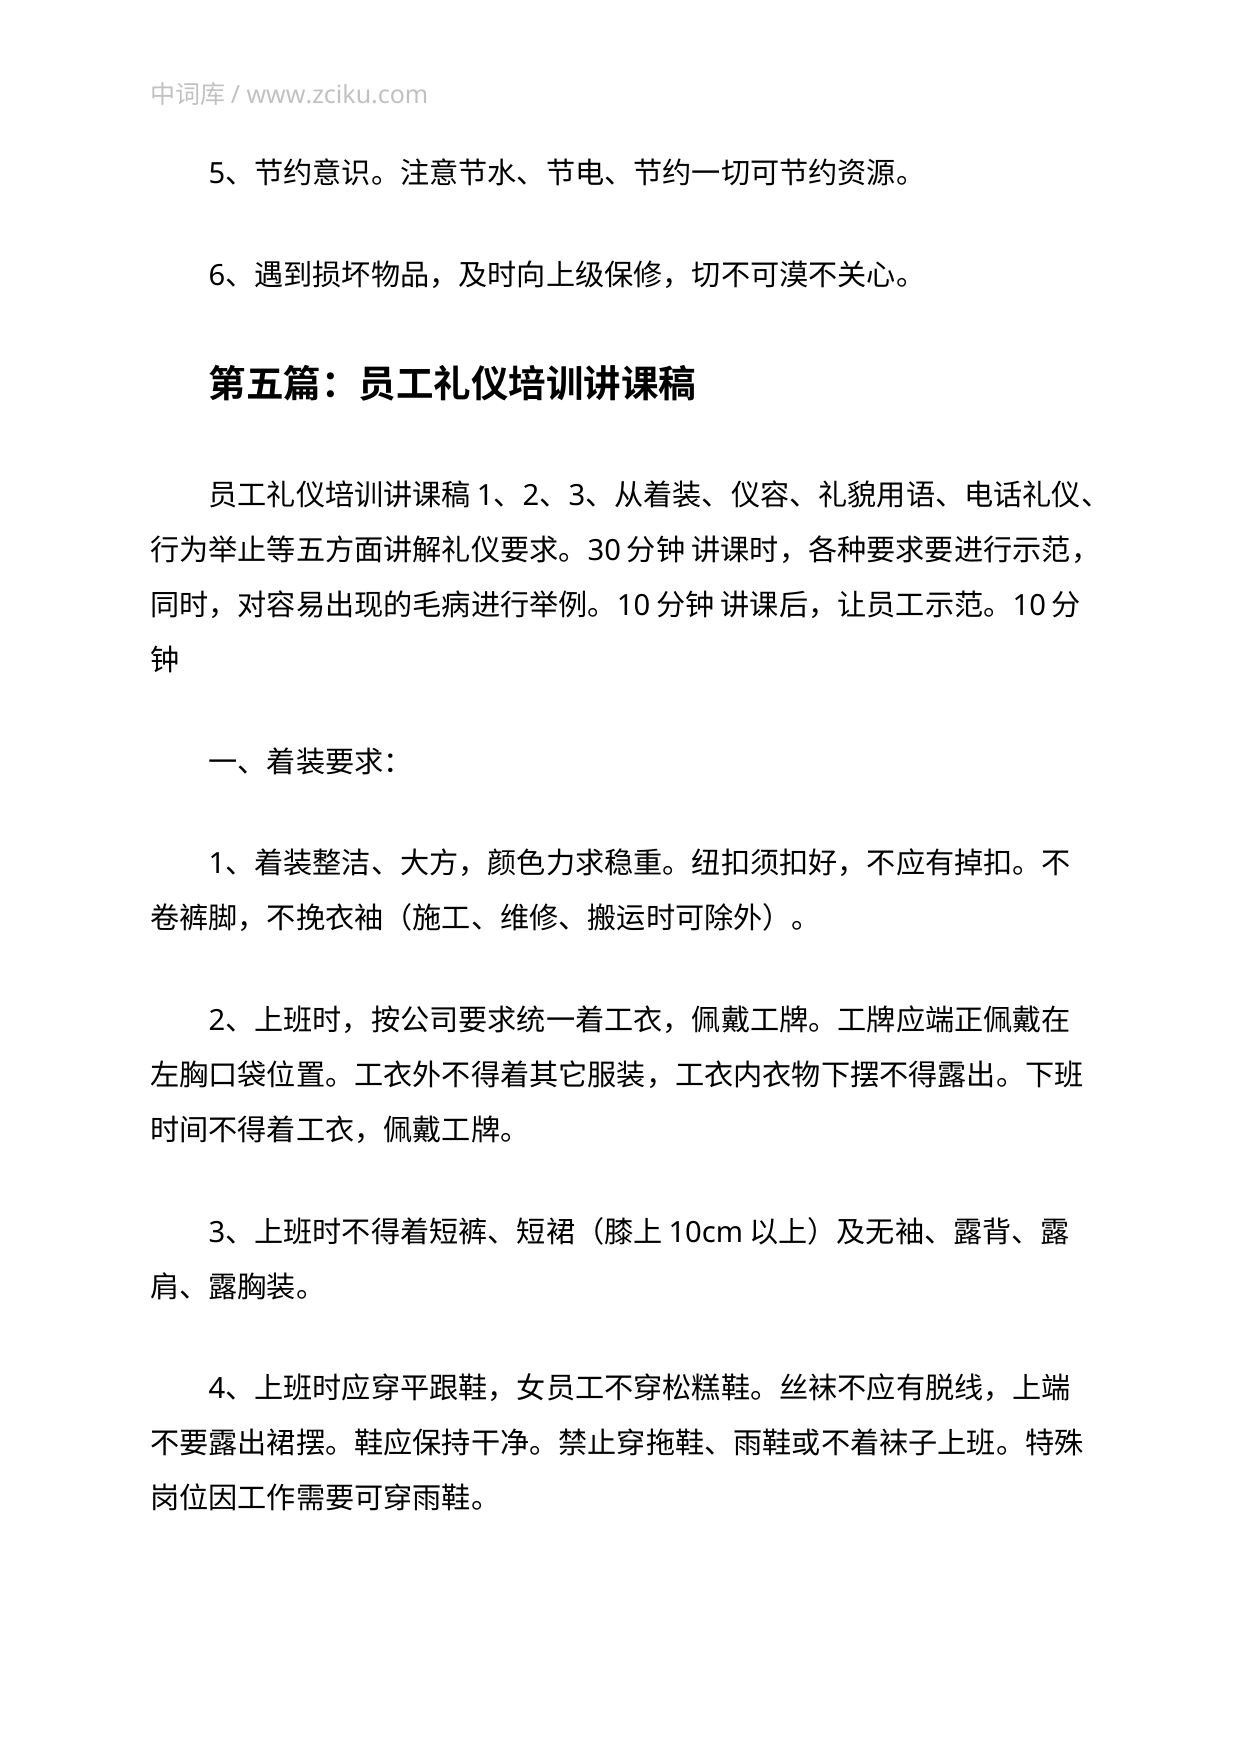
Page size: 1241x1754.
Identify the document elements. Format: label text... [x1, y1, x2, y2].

text 5、节约意识。注意节水、节电、节约一切可节约资源。 [150, 150, 1090, 192]
text 3、上班时不得着短裤、短裙（膝上10cm以上）及无袖、露背、露肩、露胸装。 [150, 1208, 1090, 1306]
text 员工礼仪培训讲课稿1、2、3、从着装、仪容、礼貌用语、电话礼仪、行为举止等五方面讲解礼仪要求。30分钟 讲课时，各种要求要进行示范，同时，对容易出现的毛病进行举例。10分钟 讲课后，让员工示范。10分钟 [150, 471, 1090, 679]
text 4、上班时应穿平跟鞋，女员工不穿松糕鞋。丝袜不应有脱线，上端不要露出裙摆。鞋应保持干净。禁止穿拖鞋、雨鞋或不着袜子上班。特殊岗位因工作需要可穿雨鞋。 [150, 1365, 1090, 1517]
text 一、着装要求： [150, 738, 1090, 780]
text 2、上班时，按公司要求统一着工衣，佩戴工牌。工牌应端正佩戴在左胸口袋位置。工衣外不得着其它服装，工衣内衣物下摆不得露出。下班时间不得着工衣，佩戴工牌。 [150, 997, 1090, 1149]
text 6、遇到损坏物品，及时向上级保修，切不可漠不关心。 [150, 252, 1090, 294]
text 1、着装整洁、大方，颜色力求稳重。纽扣须扣好，不应有掉扣。不卷裤脚，不挽衣袖（施工、维修、搬运时可除外）。 [150, 840, 1090, 937]
text 第五篇：员工礼仪培训讲课稿 [150, 354, 1090, 408]
